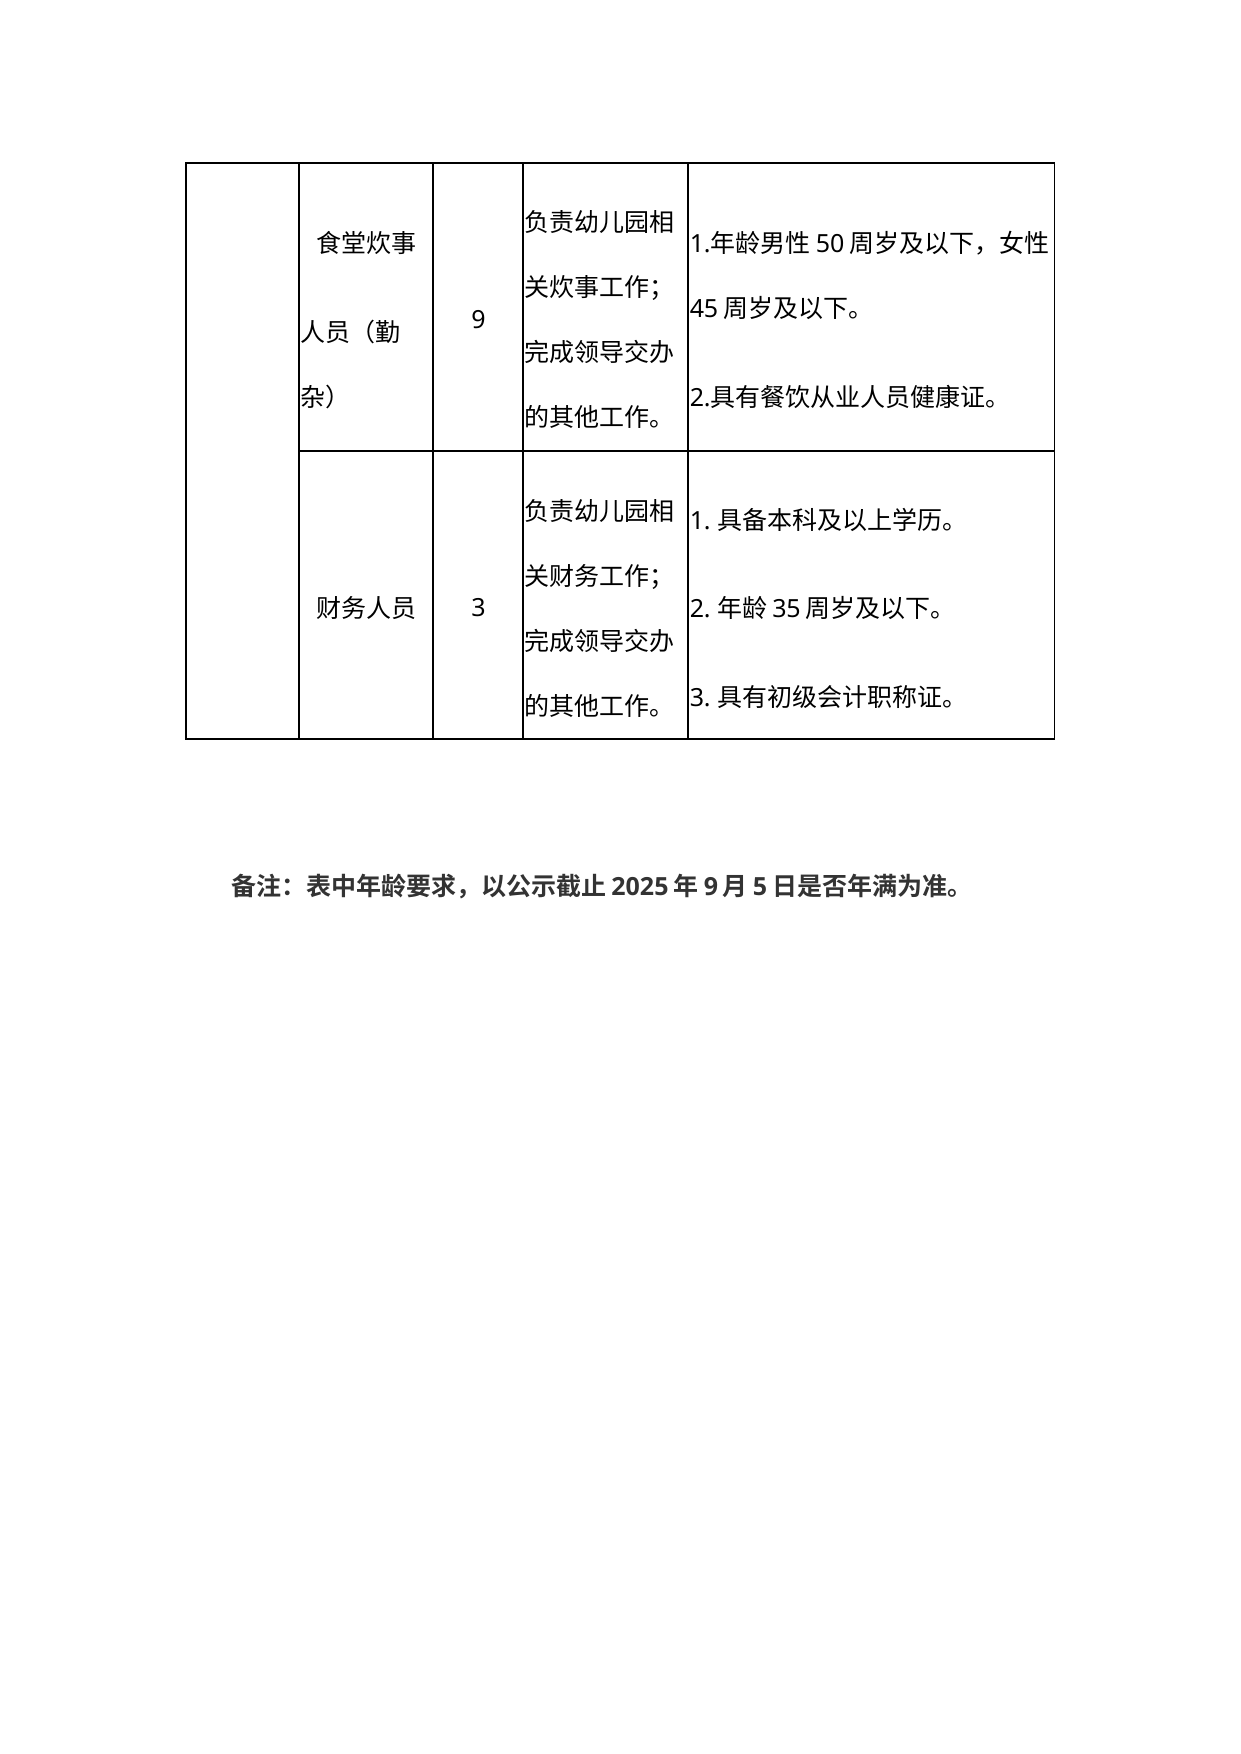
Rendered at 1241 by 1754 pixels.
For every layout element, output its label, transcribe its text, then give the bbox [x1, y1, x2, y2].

table_cell 食堂炊事 人员（勤杂） [300, 164, 432, 450]
table_cell 9 [434, 164, 522, 450]
table_cell 负责幼儿园相关财务工作；完成领导交办的其他工作。 [524, 452, 687, 738]
table_cell 3 [434, 452, 522, 738]
table_cell 财务人员 [300, 452, 432, 738]
table_cell 1.年龄男性50周岁及以下，女性45周岁及以下。 2.具有餐饮从业人员健康证。 [689, 164, 1054, 450]
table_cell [524, 164, 687, 450]
text 备注：表中年龄要求，以公示截止2025年9月5日是否年满为准。 [187, 852, 1053, 917]
table_cell 1. 具备本科及以上学历。 2. 年龄35周岁及以下。 3. 具有初级会计职称证。 [689, 452, 1054, 738]
